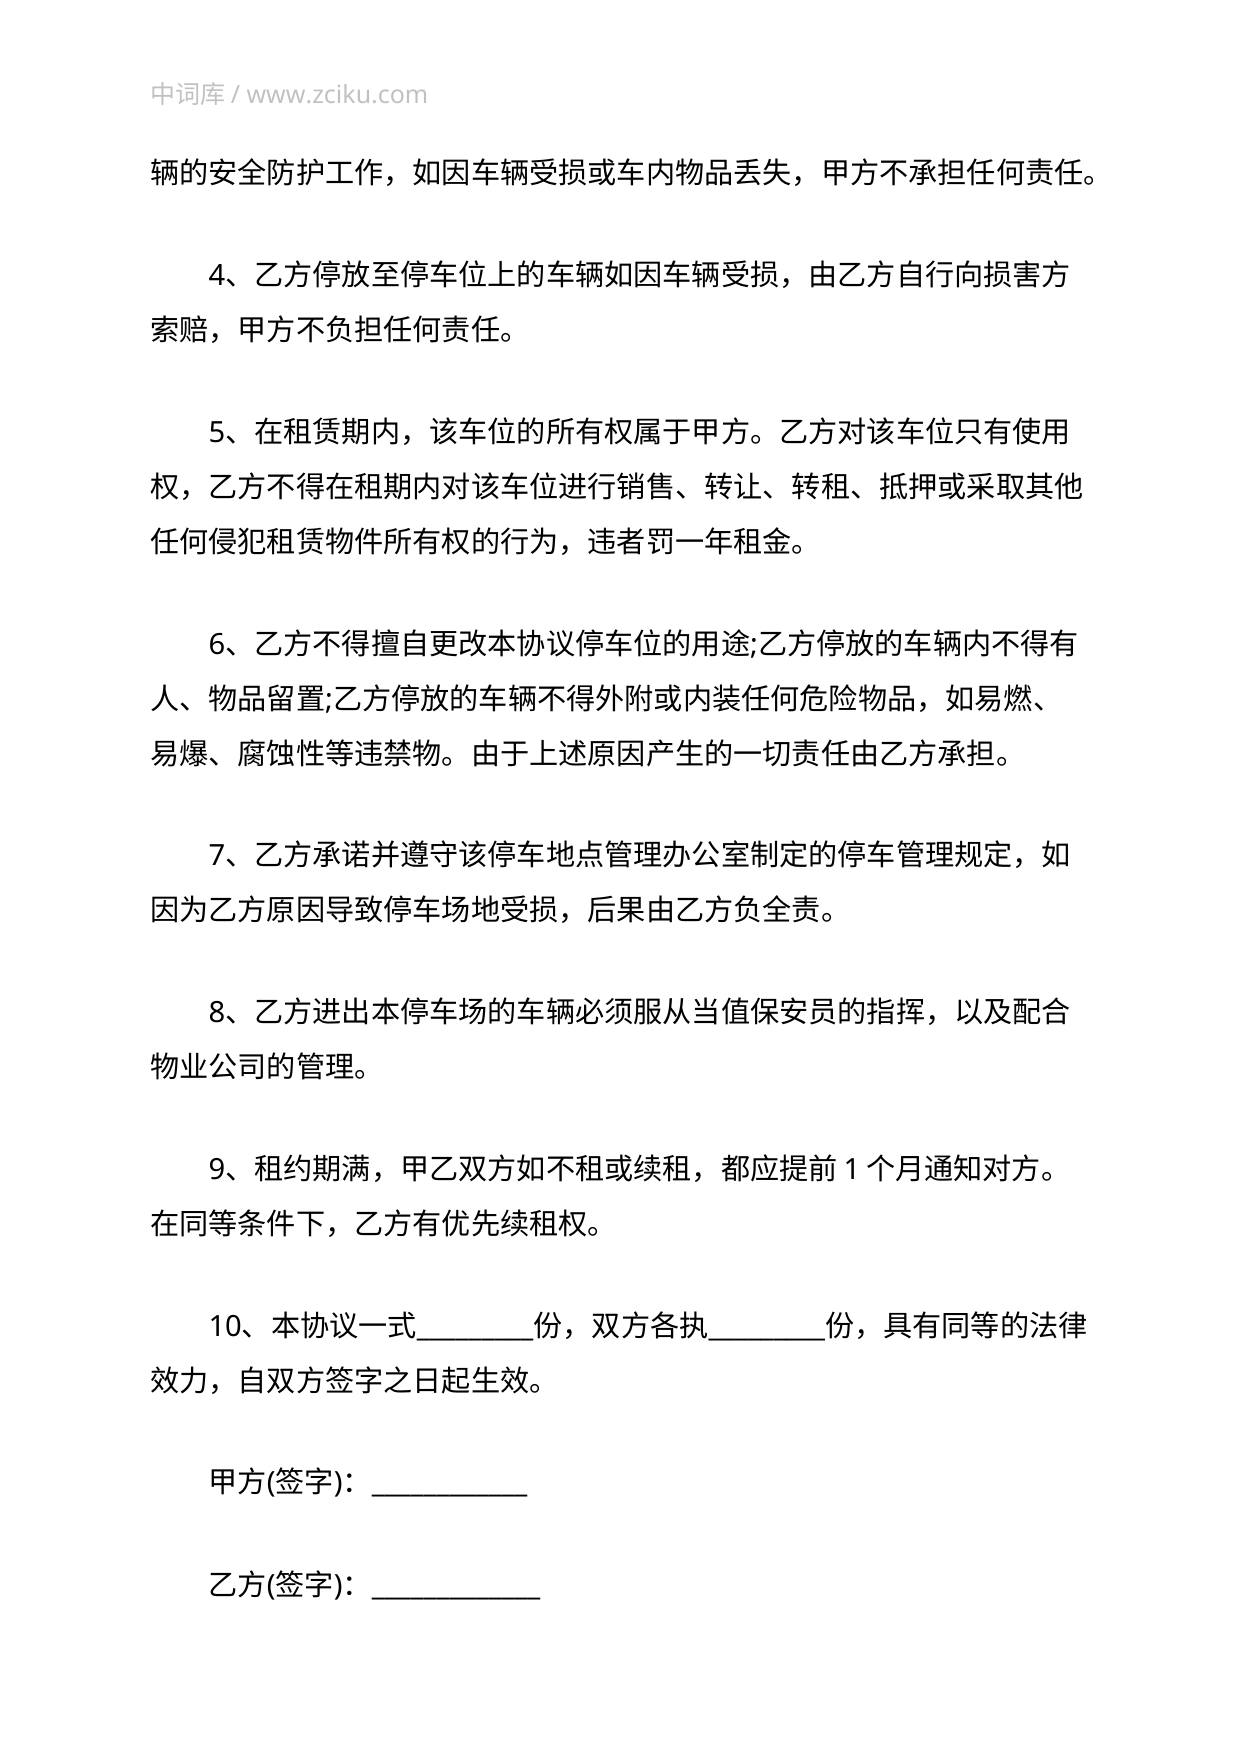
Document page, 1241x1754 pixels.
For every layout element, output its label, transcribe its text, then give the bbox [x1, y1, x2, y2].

text 6、乙方不得擅自更改本协议停车位的用途;乙方停放的车辆内不得有人、物品留置;乙方停放的车辆不得外附或内装任何危险物品，如易燃、易爆、腐蚀性等违禁物。由于上述原因产生的一切责任由乙方承担。 [150, 620, 1090, 772]
text 7、乙方承诺并遵守该停车地点管理办公室制定的停车管理规定，如因为乙方原因导致停车场地受损，后果由乙方负全责。 [150, 832, 1090, 929]
text 10、本协议一式_________份，双方各执_________份，具有同等的法律效力，自双方签字之日起生效。 [150, 1302, 1090, 1399]
text 4、乙方停放至停车位上的车辆如因车辆受损，由乙方自行向损害方索赔，甲方不负担任何责任。 [150, 252, 1090, 349]
text 8、乙方进出本停车场的车辆必须服从当值保安员的指挥，以及配合物业公司的管理。 [150, 989, 1090, 1086]
text 5、在租赁期内，该车位的所有权属于甲方。乙方对该车位只有使用权，乙方不得在租期内对该车位进行销售、转让、转租、抵押或采取其他任何侵犯租赁物件所有权的行为，违者罚一年租金。 [150, 408, 1090, 561]
text 9、租约期满，甲乙双方如不租或续租，都应提前1个月通知对方。在同等条件下，乙方有优先续租权。 [150, 1146, 1090, 1243]
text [150, 150, 1090, 192]
text 乙方(签字)：_____________ [150, 1561, 1090, 1603]
text 甲方(签字)：____________ [150, 1459, 1090, 1501]
